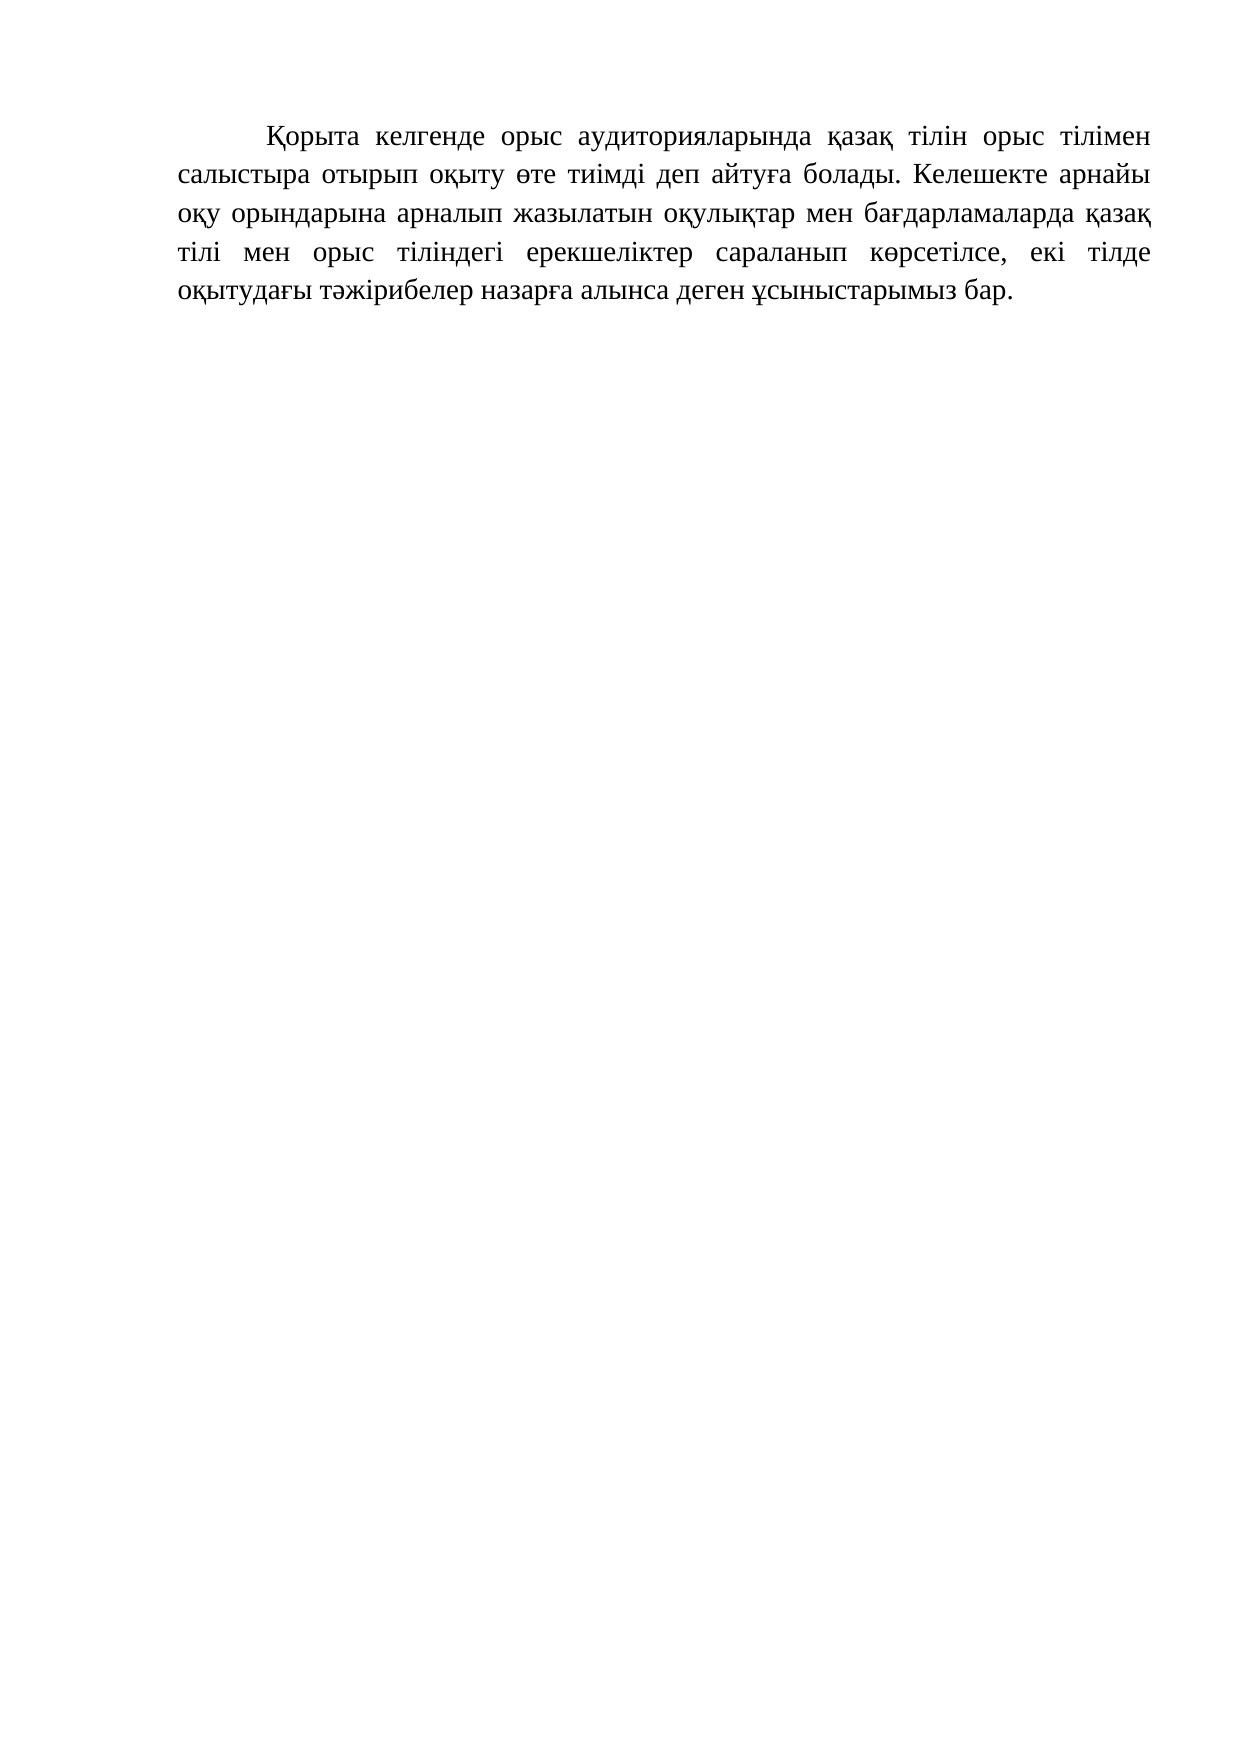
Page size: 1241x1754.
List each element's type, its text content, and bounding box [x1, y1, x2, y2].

text Қорыта келгенде орыс аудиторияларында қазақ тілін орыс тілімен салыстыра отырып оқыту өте тиімді деп айтуға болады. Келешекте арнайы оқу орындарына арналып жазылатын оқулықтар мен бағдарламаларда қазақ тілі мен орыс тіліндегі ерекшеліктер сараланып көрсетілсе, екі тілде оқытудағы тәжірибелер назарға алынса деген ұсыныстарымыз бар. [177, 118, 1152, 306]
